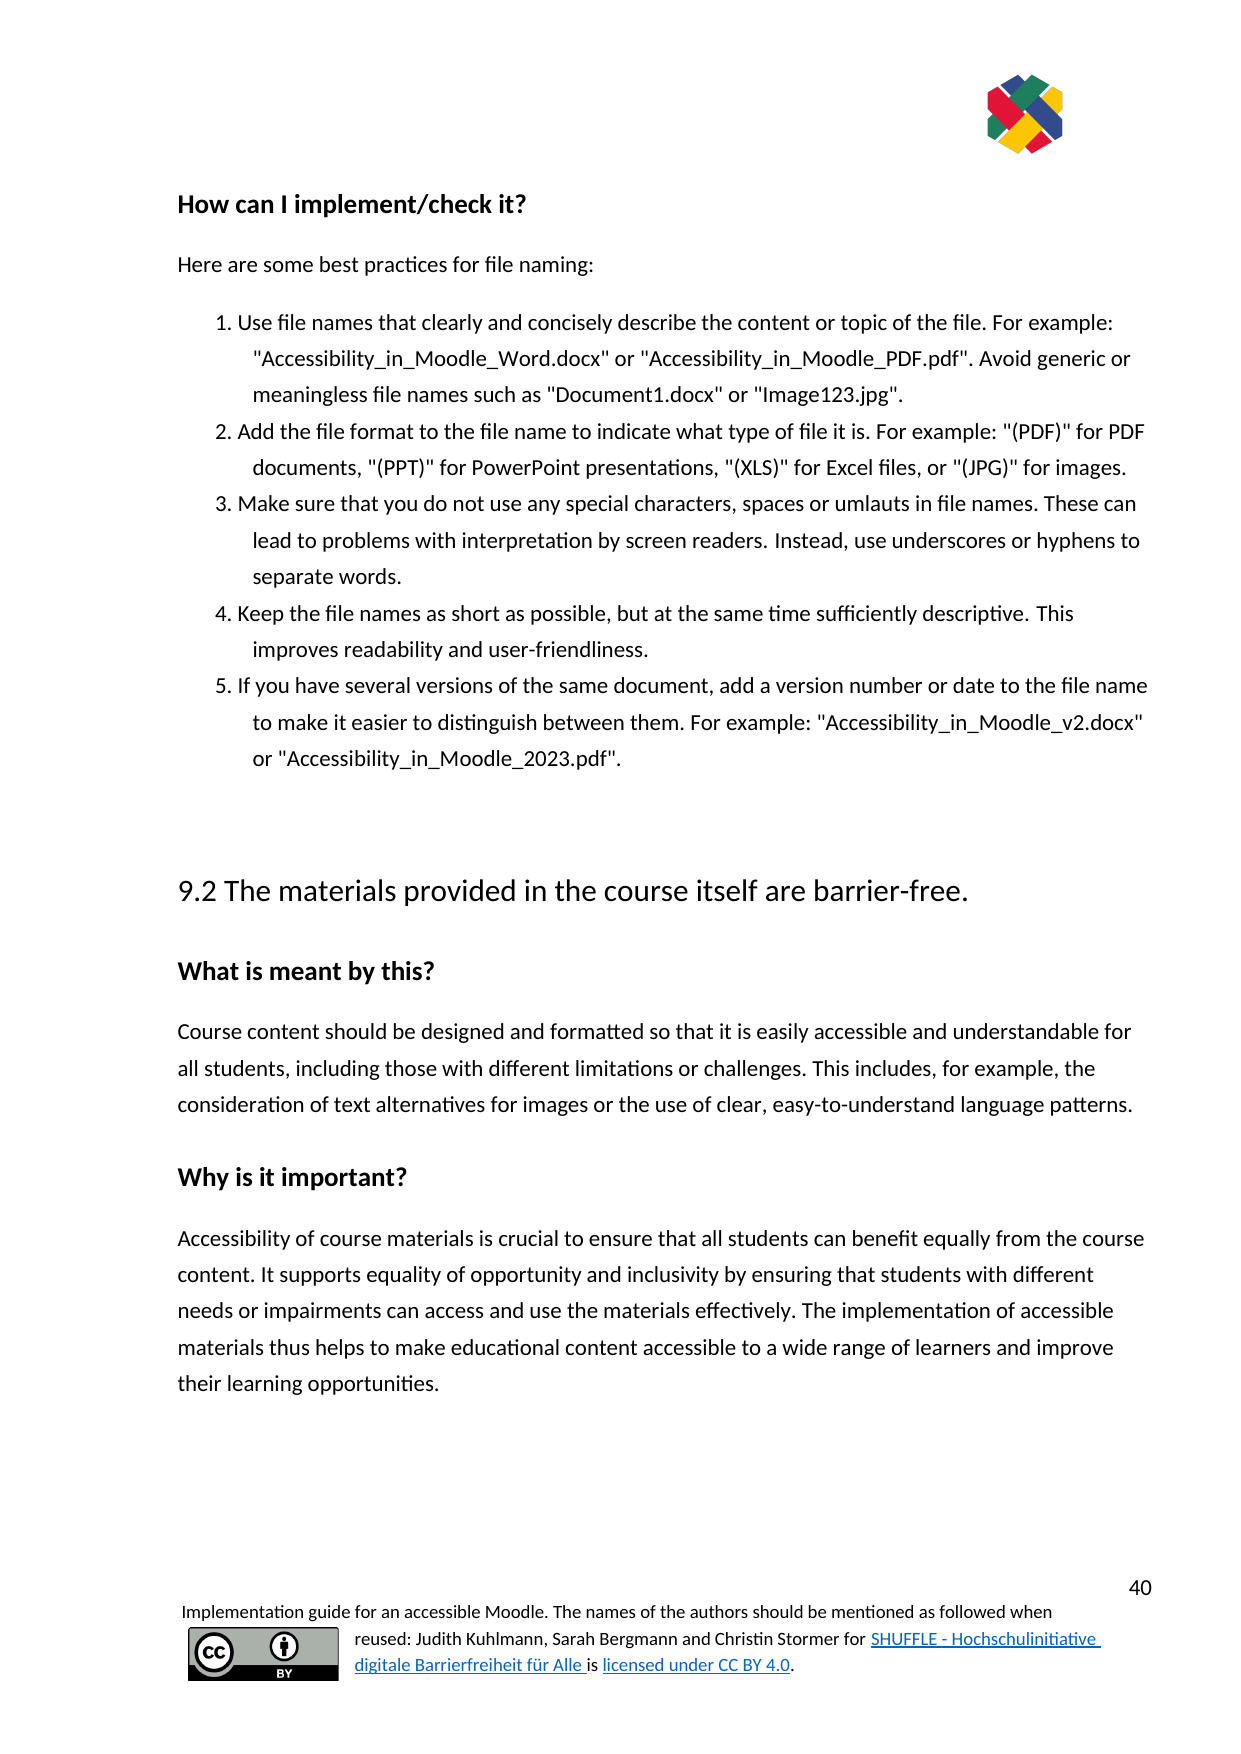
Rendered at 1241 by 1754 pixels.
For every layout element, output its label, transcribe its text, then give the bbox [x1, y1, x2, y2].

subtitle What is meant by this? [177, 954, 1152, 987]
subtitle Why is it important? [177, 1160, 1152, 1193]
list Use file names that clearly and concisely describe the content or topic of the file. For example: "Accessibility_in_Moodle_Word.docx" or "Accessibility_in_Moodle_PDF.pdf". Avoid generic or meaningless file names such as "Document1.docx" or "Image123.jpg". [215, 308, 1152, 408]
list Keep the file names as short as possible, but at the same time sufficiently descriptive. This improves readability and user-friendliness. [215, 599, 1152, 663]
list Make sure that you do not use any special characters, spaces or umlauts in file names. These can lead to problems with interpretation by screen readers. Instead, use underscores or hyphens to separate words. [215, 489, 1152, 590]
text Course content should be designed and formatted so that it is easily accessible and understandable for all students, including those with different limitations or challenges. This includes, for example, the consideration of text alternatives for images or the use of clear, easy-to-understand language patterns. [177, 1017, 1152, 1118]
picture [188, 1627, 339, 1681]
text Accessibility of course materials is crucial to ensure that all students can benefit equally from the course content. It supports equality of opportunity and inclusivity by ensuring that students with different needs or impairments can access and use the materials effectively. The implementation of accessible materials thus helps to make educational content accessible to a wide range of learners and improve their learning opportunities. [177, 1224, 1152, 1397]
text Here are some best practices for file naming: [177, 251, 1152, 279]
list If you have several versions of the same document, add a version number or date to the file name to make it easier to distinguish between them. For example: "Accessibility_in_Moodle_v2.docx" or "Accessibility_in_Moodle_2023.pdf". [215, 671, 1152, 772]
picture [986, 73, 1064, 154]
list Add the file format to the file name to indicate what type of file it is. For example: "(PDF)" for PDF documents, "(PPT)" for PowerPoint presentations, "(XLS)" for Excel files, or "(JPG)" for images. [215, 417, 1152, 481]
subtitle 9.2 The materials provided in the course itself are barrier-free. [177, 871, 1152, 909]
subtitle How can I implement/check it? [177, 187, 1152, 220]
